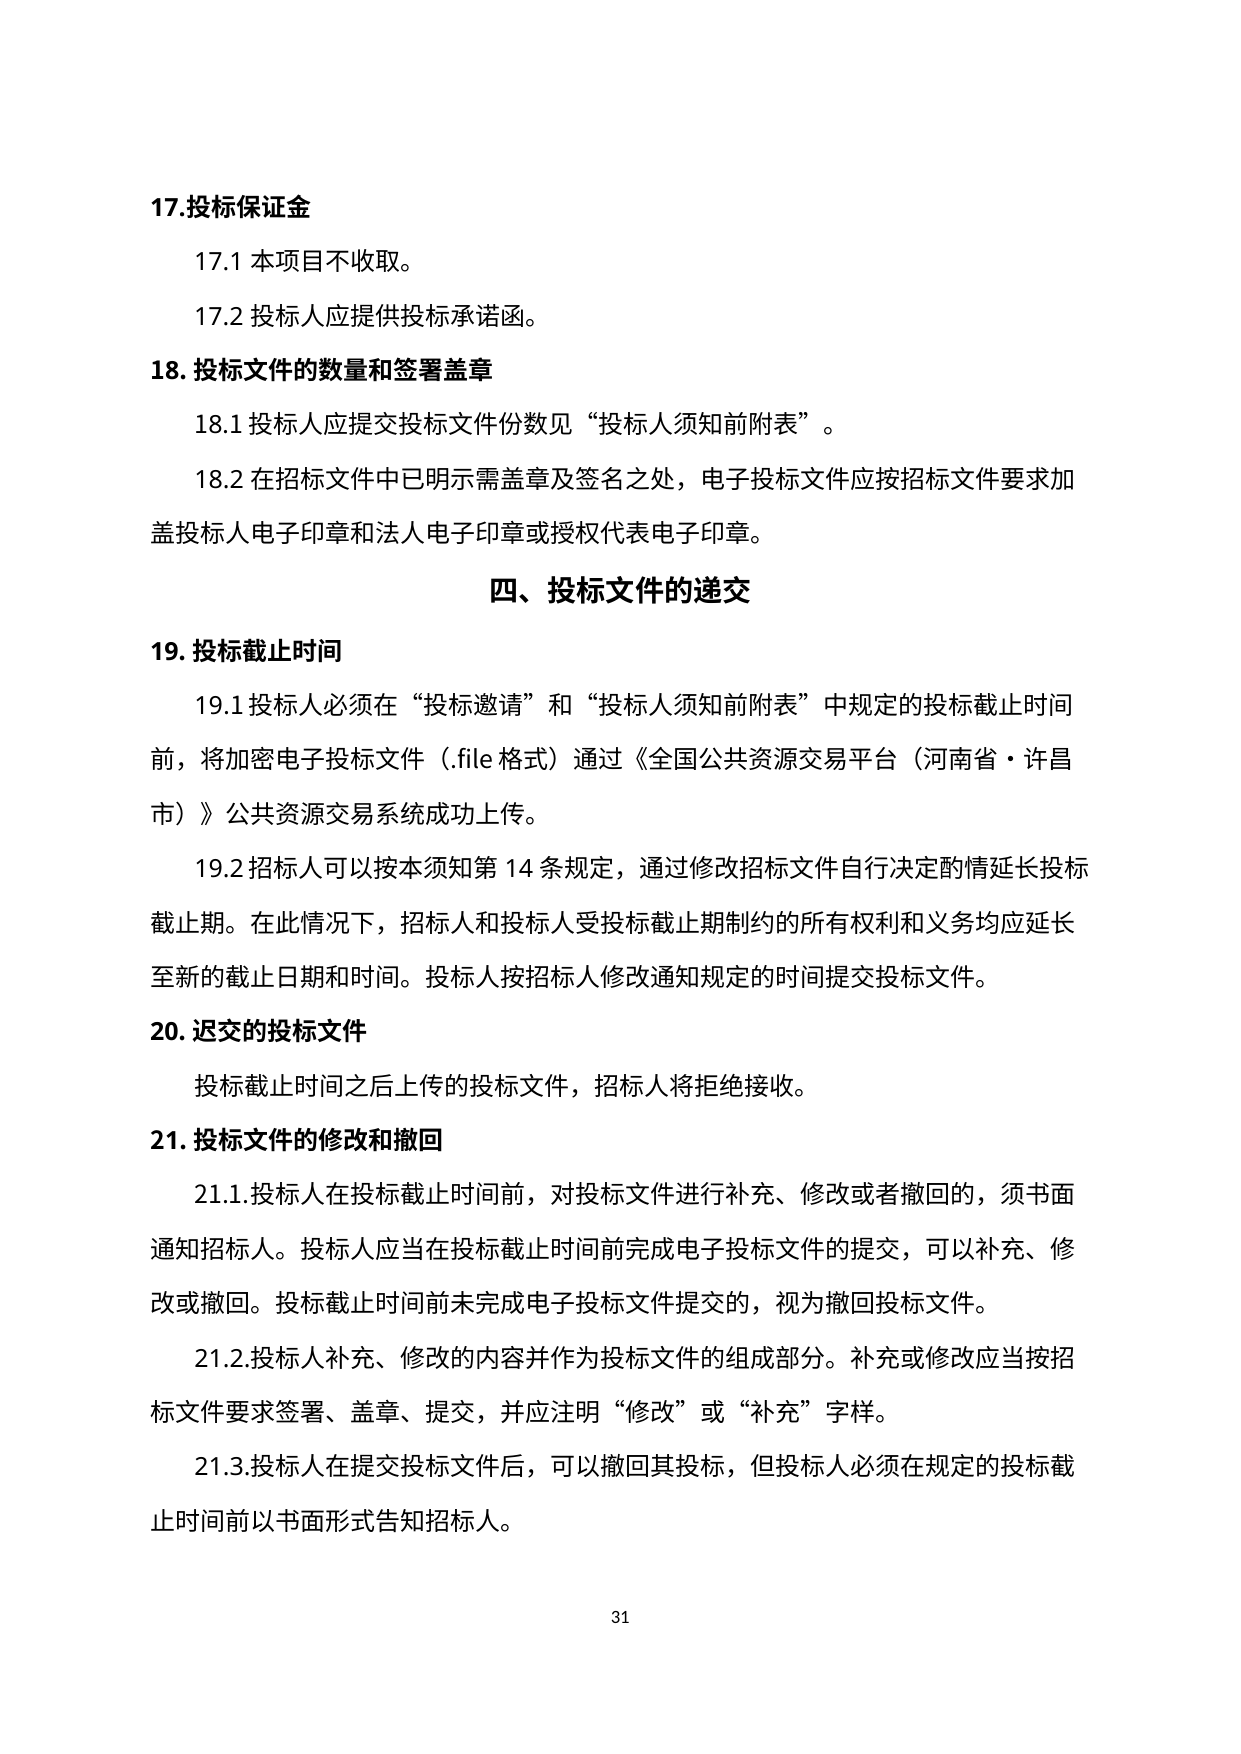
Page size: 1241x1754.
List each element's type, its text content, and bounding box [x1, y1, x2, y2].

text 21.2.投标人补充、修改的内容并作为投标文件的组成部分。补充或修改应当按招标文件要求签署、盖章、提交，并应注明“修改”或“补充”字样。 [150, 1338, 1090, 1429]
text 投标截止时间之后上传的投标文件，招标人将拒绝接收。 [150, 1066, 1090, 1102]
text 19. 投标截止时间 [150, 631, 1090, 667]
text 19.1投标人必须在“投标邀请”和“投标人须知前附表”中规定的投标截止时间前，将加密电子投标文件（.file 格式）通过《全国公共资源交易平台（河南省•许昌市）》公共资源交易系统成功上传。 [150, 686, 1090, 831]
text 18.1 投标人应提交投标文件份数见“投标人须知前附表”。 [150, 405, 1090, 441]
text 18. 投标文件的数量和签署盖章 [150, 350, 1090, 387]
text 17.1 本项目不收取。 [150, 242, 1090, 278]
text 18.2 在招标文件中已明示需盖章及签名之处，电子投标文件应按招标文件要求加盖投标人电子印章和法人电子印章或授权代表电子印章。 [150, 459, 1090, 550]
text 19.2招标人可以按本须知第 14 条规定，通过修改招标文件自行决定酌情延长投标截止期。在此情况下，招标人和投标人受投标截止期制约的所有权利和义务均应延长至新的截止日期和时间。投标人按招标人修改通知规定的时间提交投标文件。 [150, 849, 1090, 994]
text 17.2 投标人应提供投标承诺函。 [150, 296, 1090, 332]
text 21.3.投标人在提交投标文件后，可以撤回其投标，但投标人必须在规定的投标截止时间前以书面形式告知招标人。 [150, 1447, 1090, 1537]
text 17.投标保证金 [150, 187, 1090, 223]
text 21.1.投标人在投标截止时间前，对投标文件进行补充、修改或者撤回的，须书面通知招标人。投标人应当在投标截止时间前完成电子投标文件的提交，可以补充、修改或撤回。投标截止时间前未完成电子投标文件提交的，视为撤回投标文件。 [150, 1175, 1090, 1320]
text 20. 迟交的投标文件 [150, 1012, 1090, 1048]
text 21. 投标文件的修改和撤回 [150, 1121, 1090, 1157]
text 四、投标文件的递交 [150, 568, 1090, 610]
